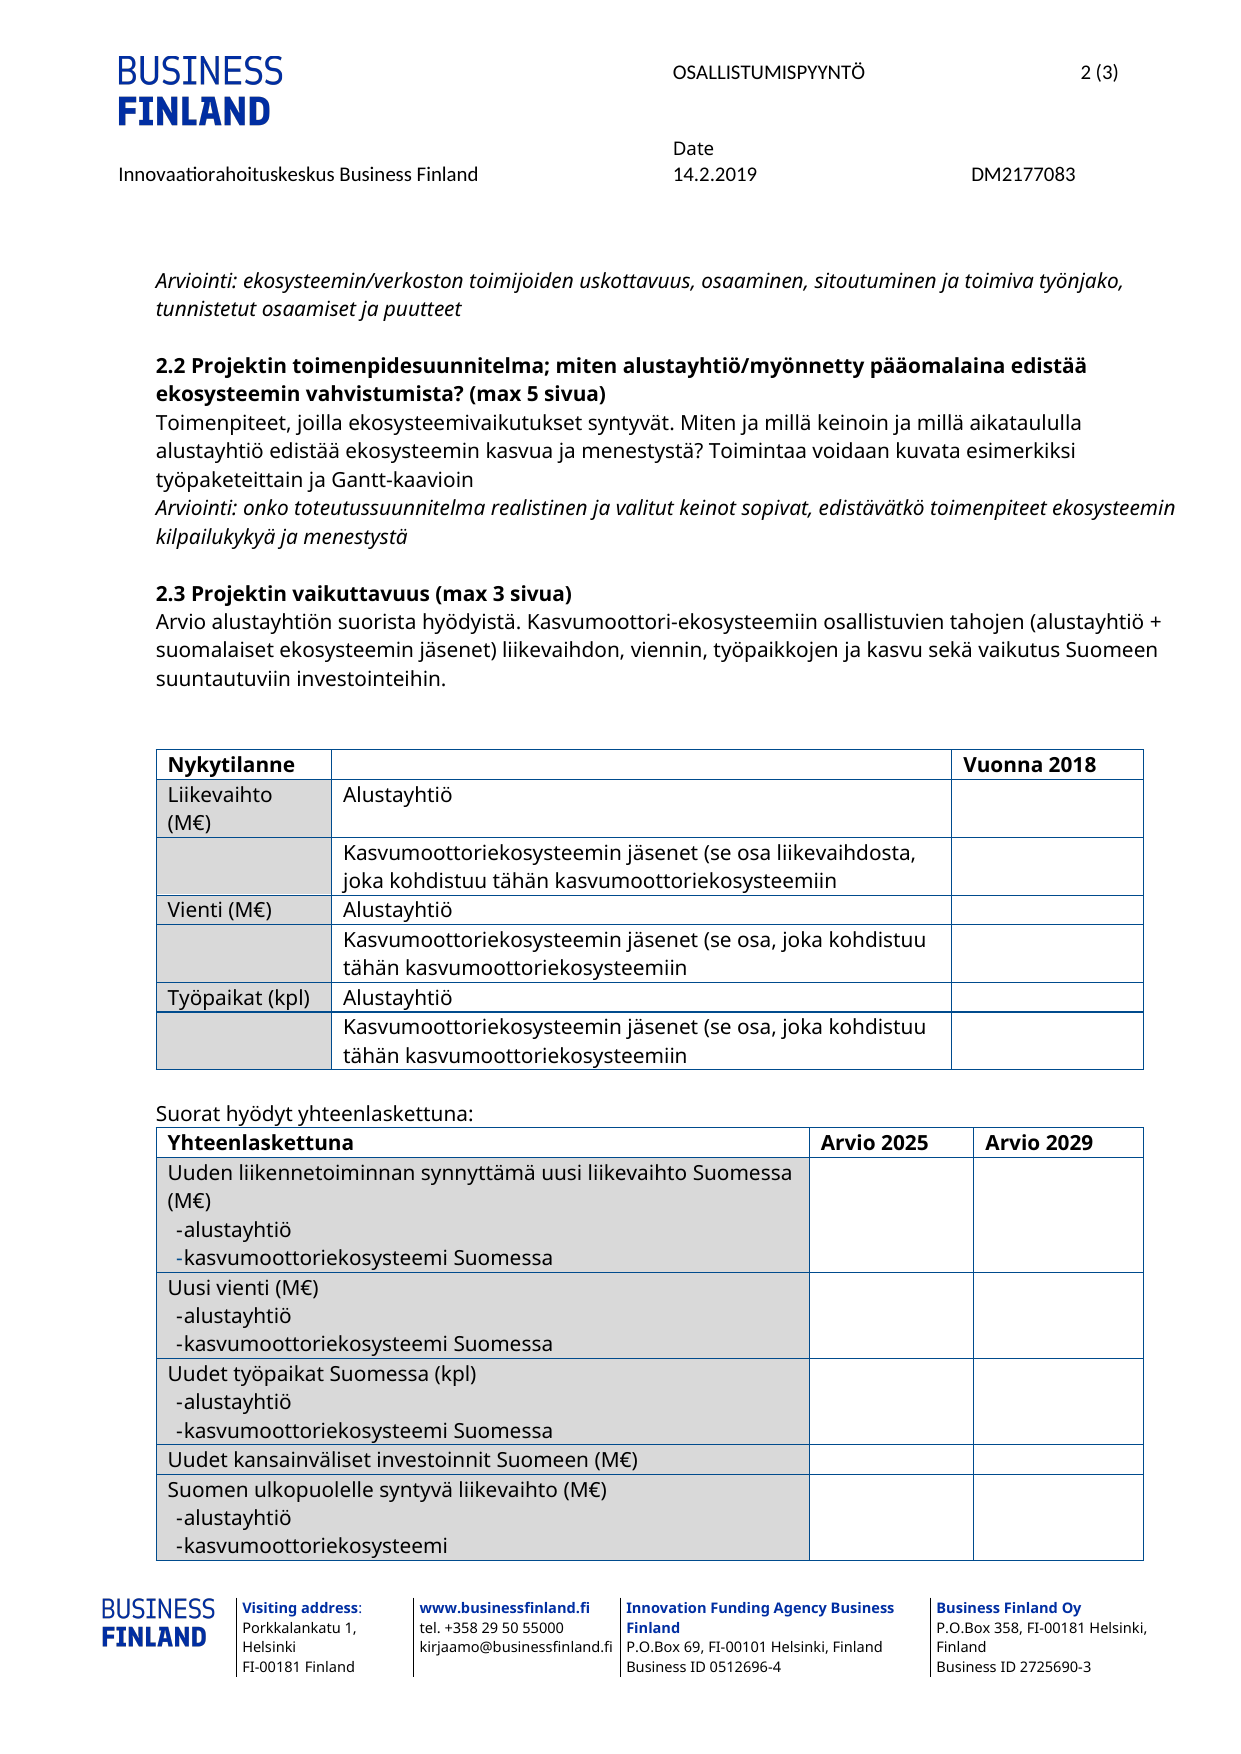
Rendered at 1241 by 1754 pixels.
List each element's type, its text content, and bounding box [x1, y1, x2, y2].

picture [118, 56, 283, 126]
picture [102, 1598, 215, 1647]
text 2.2 Projektin toimenpidesuunnitelma; miten alustayhtiö/myönnetty pääomalaina edistää ekosysteemin vahvistumista? (max 5 sivua) [156, 351, 1181, 408]
table_cell [810, 1359, 973, 1444]
table_cell Uuden liikennetoiminnan synnyttämä uusi liikevaihto Suomessa (M€) alustayhtiö kasvumoottoriekosysteemi Suomessa [157, 1158, 809, 1272]
table_header Arvio 2029 [974, 1128, 1143, 1157]
table_cell Liikevaihto (M€) [157, 780, 331, 837]
table_header [332, 750, 951, 779]
table_cell Uudet kansainväliset investoinnit Suomeen (M€) [157, 1445, 809, 1474]
table_cell Alustayhtiö [332, 896, 951, 924]
text Arviointi: ekosysteemin/verkoston toimijoiden uskottavuus, osaaminen, sitoutuminen ja toimiva työnjako, tunnistetut osaamiset ja puutteet [156, 266, 1181, 323]
table_cell Kasvumoottoriekosysteemin jäsenet (se osa liikevaihdosta, joka kohdistuu tähän kasvumoottoriekosysteemiin [332, 838, 951, 894]
table_header Yhteenlaskettuna [157, 1128, 809, 1157]
table_cell Kasvumoottoriekosysteemin jäsenet (se osa, joka kohdistuu tähän kasvumoottoriekosysteemiin [332, 1013, 951, 1069]
table_cell [157, 925, 331, 982]
table_header Nykytilanne [157, 750, 331, 779]
table_cell [157, 838, 331, 894]
text Suorat hyödyt yhteenlaskettuna: [156, 1099, 1181, 1127]
text 2.3 Projektin vaikuttavuus (max 3 sivua) [156, 579, 1181, 607]
table_cell [952, 983, 1143, 1011]
table_cell [952, 925, 1143, 982]
table_cell Alustayhtiö [332, 780, 951, 837]
table_cell [974, 1475, 1143, 1560]
text Arvio alustayhtiön suorista hyödyistä. Kasvumoottori-ekosysteemiin osallistuvien tahojen (alustayhtiö + suomalaiset ekosysteemin jäsenet) liikevaihdon, viennin, työpaikkojen ja kasvu sekä vaikutus Suomeen suuntautuviin investointeihin. [156, 607, 1181, 692]
table_cell [952, 780, 1143, 837]
table_cell Uudet työpaikat Suomessa (kpl) alustayhtiö kasvumoottoriekosysteemi Suomessa [157, 1359, 809, 1444]
table_header Vuonna 2018 [952, 750, 1143, 779]
table_cell [952, 838, 1143, 894]
table_cell [810, 1273, 973, 1358]
table_cell [974, 1445, 1143, 1474]
table_cell Uusi vienti (M€) alustayhtiö kasvumoottoriekosysteemi Suomessa [157, 1273, 809, 1358]
table_cell Vienti (M€) [157, 896, 331, 924]
table_cell [974, 1273, 1143, 1358]
table_cell [810, 1158, 973, 1272]
text Arviointi: onko toteutussuunnitelma realistinen ja valitut keinot sopivat, edistävätkö toimenpiteet ekosysteemin kilpailukykyä ja menestystä [156, 493, 1181, 550]
table_cell Suomen ulkopuolelle syntyvä liikevaihto (M€) alustayhtiö kasvumoottoriekosysteemi [157, 1475, 809, 1560]
table_cell Työpaikat (kpl) [157, 983, 331, 1011]
table_cell Kasvumoottoriekosysteemin jäsenet (se osa, joka kohdistuu tähän kasvumoottoriekosysteemiin [332, 925, 951, 982]
table_header Arvio 2025 [810, 1128, 973, 1157]
table_cell [952, 896, 1143, 924]
table_cell Alustayhtiö [332, 983, 951, 1011]
table_cell [974, 1359, 1143, 1444]
text Toimenpiteet, joilla ekosysteemivaikutukset syntyvät. Miten ja millä keinoin ja millä aikataululla alustayhtiö edistää ekosysteemin kasvua ja menestystä? Toimintaa voidaan kuvata esimerkiksi työpaketeittain ja Gantt-kaavioin [156, 408, 1181, 493]
table_cell [952, 1013, 1143, 1069]
table_cell [810, 1445, 973, 1474]
table_cell [157, 1013, 331, 1069]
table_cell [974, 1158, 1143, 1272]
table_cell [810, 1475, 973, 1560]
